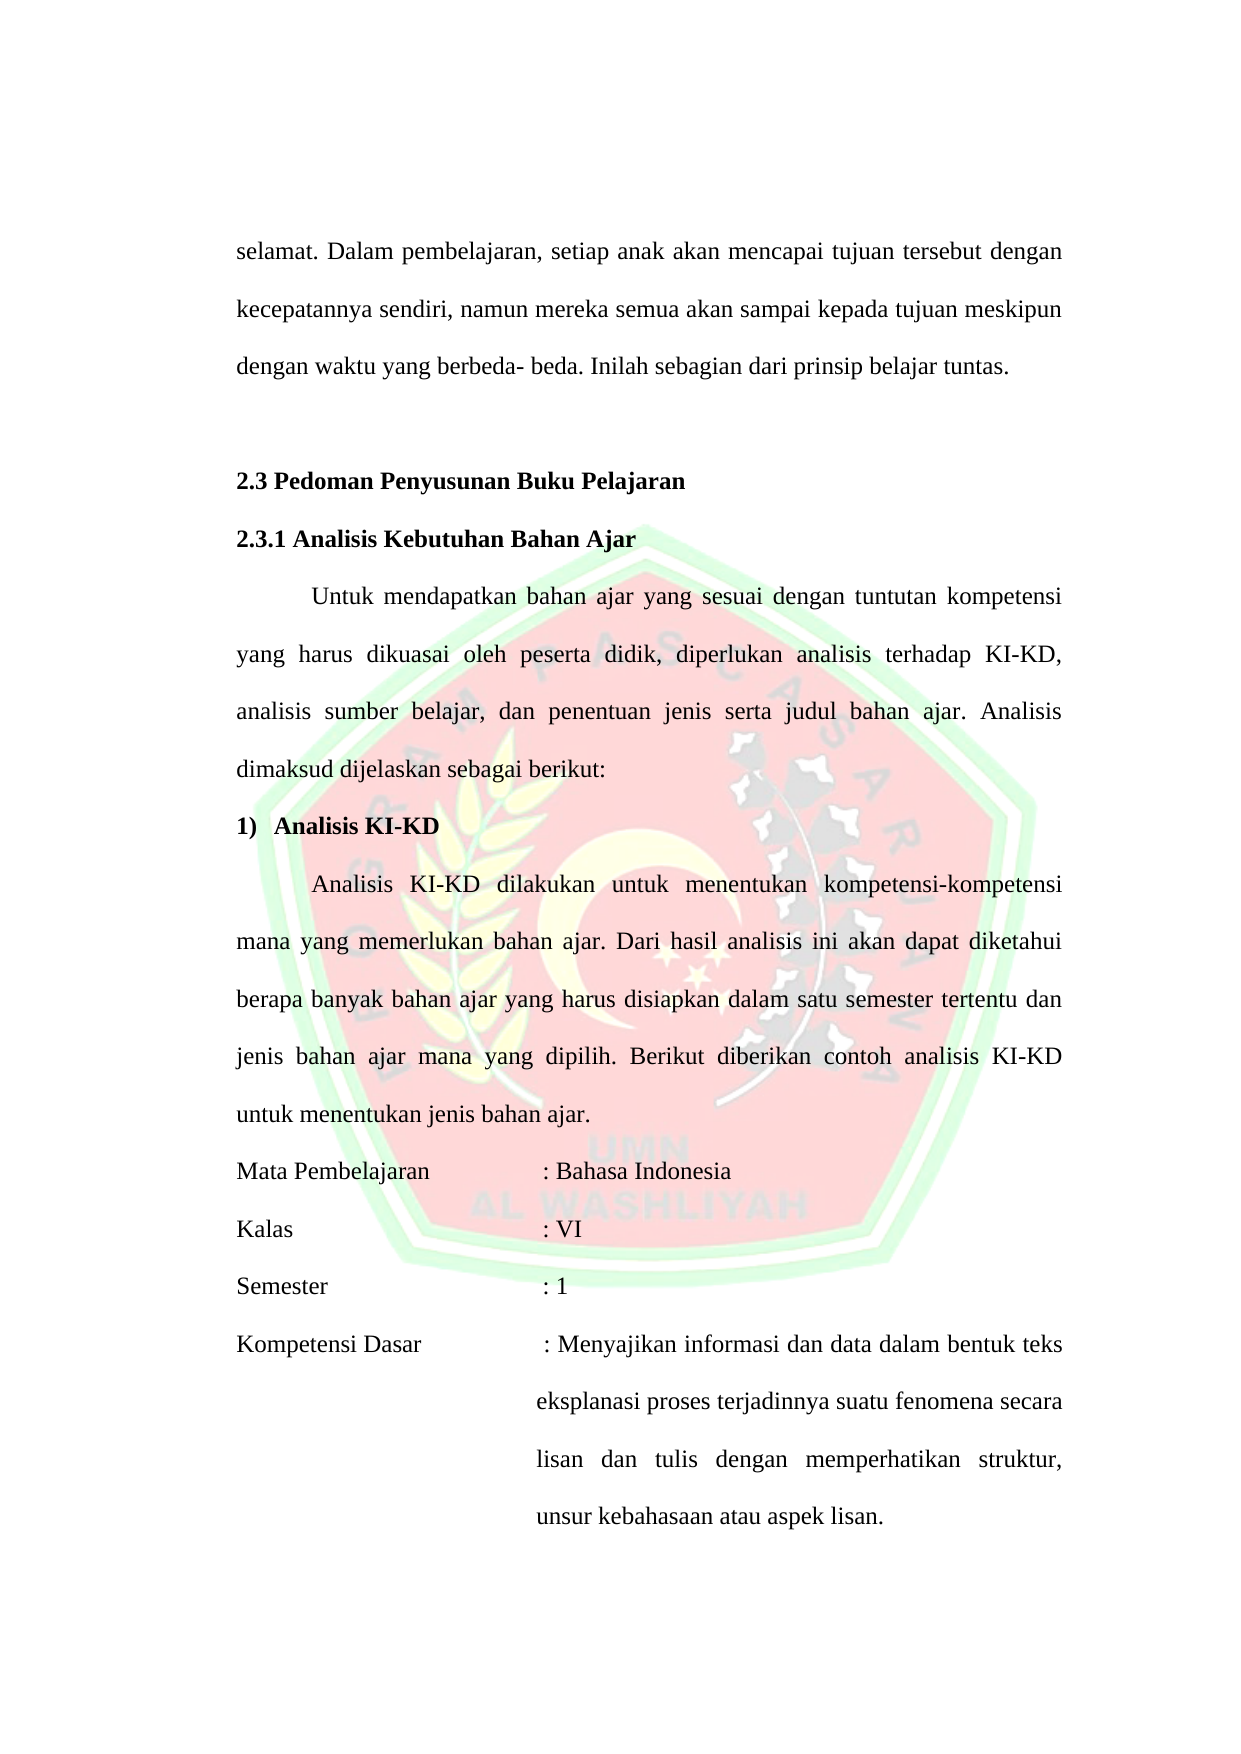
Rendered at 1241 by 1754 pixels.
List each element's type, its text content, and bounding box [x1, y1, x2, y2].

list Analisis KI-KD [236, 811, 1063, 840]
text Analisis KI-KD dilakukan untuk menentukan kompetensi-kompetensi mana yang memerlukan bahan ajar. Dari hasil analisis ini akan dapat diketahui berapa banyak bahan ajar yang harus disiapkan dalam satu semester tertentu dan jenis bahan ajar mana yang dipilih. Berikut diberikan contoh analisis KI-KD untuk menentukan jenis bahan ajar. [236, 869, 1063, 1127]
text 2.3.1 Analisis Kebutuhan Bahan Ajar [236, 524, 1063, 552]
text Untuk mendapatkan bahan ajar yang sesuai dengan tuntutan kompetensi yang harus dikuasai oleh peserta didik, diperlukan analisis terhadap KI-KD, analisis sumber belajar, dan penentuan jenis serta judul bahan ajar. Analisis dimaksud dijelaskan sebagai berikut: [236, 581, 1063, 782]
text Mata Pembelajaran : Bahasa Indonesia [236, 1156, 1063, 1185]
text Kalas : VI [236, 1214, 1063, 1242]
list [236, 236, 1063, 380]
text Semester : 1 [236, 1271, 1063, 1300]
text Kompetensi Dasar : Menyajikan informasi dan data dalam bentuk teks eksplanasi proses terjadinnya suatu fenomena secara lisan dan tulis dengan memperhatikan struktur, unsur kebahasaan atau aspek lisan. [236, 1329, 1063, 1530]
text 2.3 Pedoman Penyusunan Buku Pelajaran [236, 466, 1063, 495]
